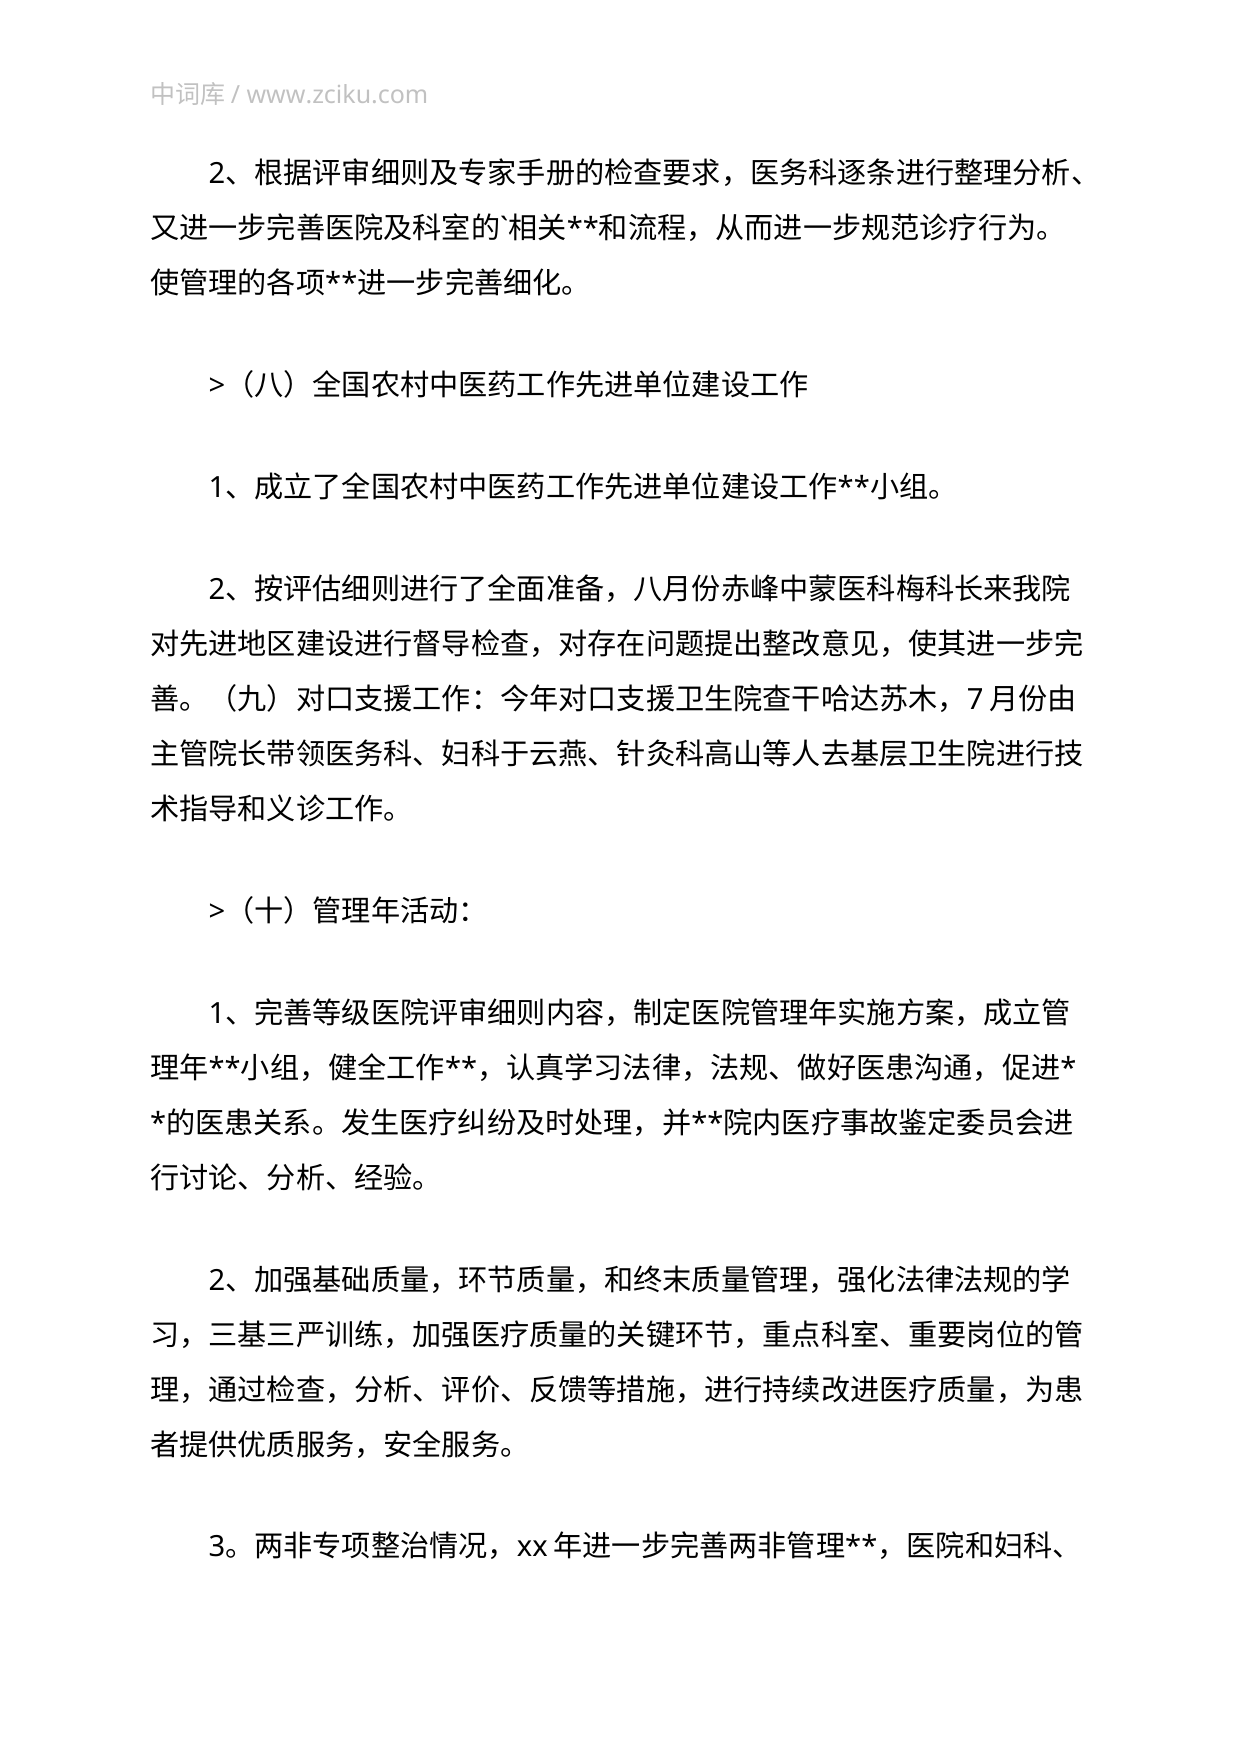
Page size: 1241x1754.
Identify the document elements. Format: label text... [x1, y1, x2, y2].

text 2、按评估细则进行了全面准备，八月份赤峰中蒙医科梅科长来我院对先进地区建设进行督导检查，对存在问题提出整改意见，使其进一步完善。（九）对口支援工作：今年对口支援卫生院查干哈达苏木，7月份由主管院长带领医务科、妇科于云燕、针灸科高山等人去基层卫生院进行技术指导和义诊工作。 [150, 566, 1090, 828]
text 2、根据评审细则及专家手册的检查要求，医务科逐条进行整理分析、又进一步完善医院及科室的`相关**和流程，从而进一步规范诊疗行为。使管理的各项**进一步完善细化。 [150, 150, 1090, 302]
text 1、完善等级医院评审细则内容，制定医院管理年实施方案，成立管理年**小组，健全工作**，认真学习法律，法规、做好医患沟通，促进**的医患关系。发生医疗纠纷及时处理，并**院内医疗事故鉴定委员会进行讨论、分析、经验。 [150, 989, 1090, 1197]
text >（十）管理年活动： [150, 887, 1090, 930]
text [150, 1523, 1090, 1565]
text 1、成立了全国农村中医药工作先进单位建设工作**小组。 [150, 464, 1090, 506]
text >（八）全国农村中医药工作先进单位建设工作 [150, 362, 1090, 404]
text 2、加强基础质量，环节质量，和终末质量管理，强化法律法规的学习，三基三严训练，加强医疗质量的关键环节，重点科室、重要岗位的管理，通过检查，分析、评价、反馈等措施，进行持续改进医疗质量，为患者提供优质服务，安全服务。 [150, 1256, 1090, 1463]
